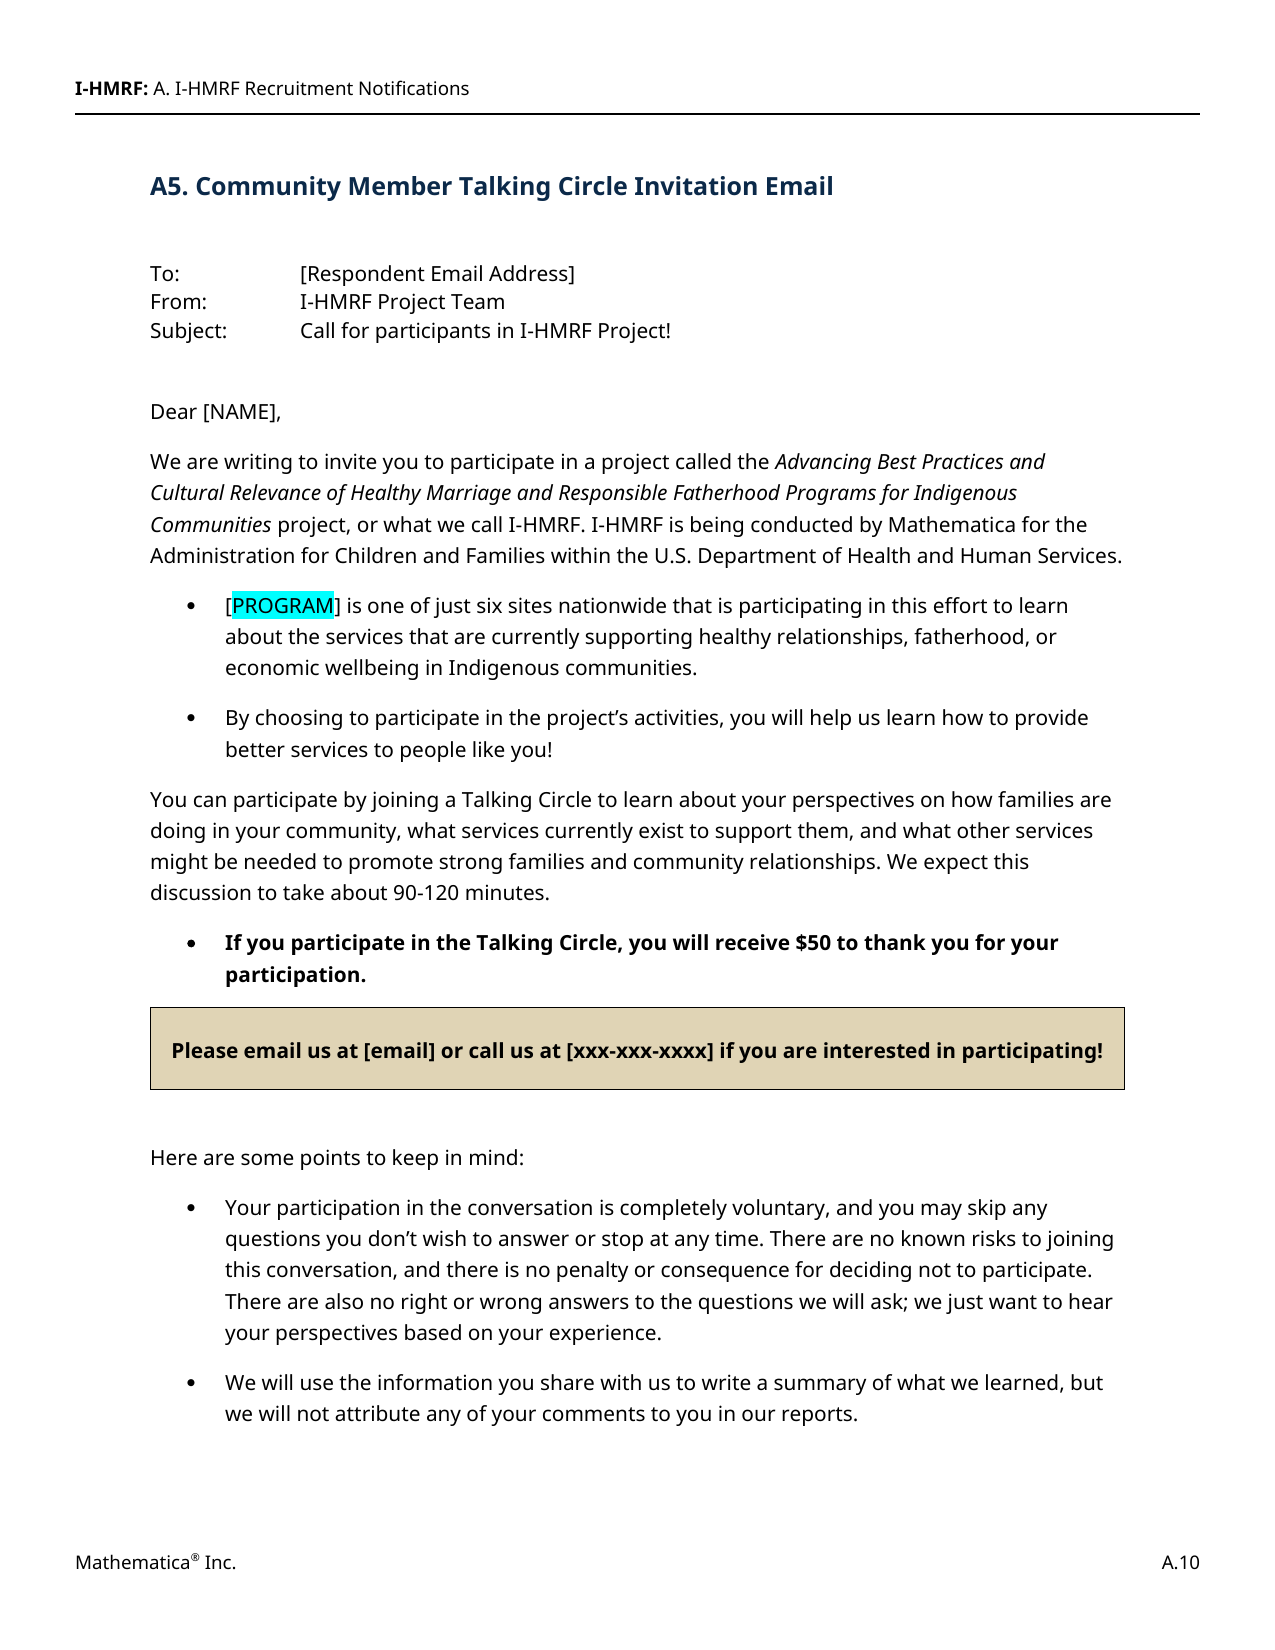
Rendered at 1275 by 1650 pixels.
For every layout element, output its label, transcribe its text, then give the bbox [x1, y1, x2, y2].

text Dear [NAME], [150, 394, 1125, 426]
text You can participate by joining a Talking Circle to learn about your perspectives on how families are doing in your community, what services currently exist to support them, and what other services might be needed to promote strong families and community relationships. We expect this discussion to take about 90-120 minutes. [150, 782, 1125, 907]
text Subject: Call for participants in I-HMRF Project! [150, 316, 1125, 344]
list By choosing to participate in the project’s activities, you will help us learn how to provide better services to people like you! [187, 701, 1125, 763]
text A5. Community Member Talking Circle Invitation Email [150, 169, 1125, 203]
text To: [Respondent Email Address] [150, 259, 1125, 287]
table_header Please email us at [email] or call us at [xxx-xxx-xxxx] if you are interested in participating! [151, 1008, 1124, 1089]
list We will use the information you share with us to write a summary of what we learned, but we will not attribute any of your comments to you in our reports. [187, 1365, 1125, 1428]
text We are writing to invite you to participate in a project called the Advancing Best Practices and Cultural Relevance of Healthy Marriage and Responsible Fatherhood Programs for Indigenous Communities project, or what we call I-HMRF. I-HMRF is being conducted by Mathematica for the Administration for Children and Families within the U.S. Department of Health and Human Services. [150, 444, 1125, 569]
list [PROGRAM] is one of just six sites nationwide that is participating in this effort to learn about the services that are currently supporting healthy relationships, fatherhood, or economic wellbeing in Indigenous communities. [187, 588, 1125, 682]
text Here are some points to keep in mind: [150, 1140, 1125, 1171]
list Your participation in the conversation is completely voluntary, and you may skip any questions you don’t wish to answer or stop at any time. There are no known risks to joining this conversation, and there is no penalty or consequence for deciding not to participate. There are also no right or wrong answers to the questions we will ask; we just want to hear your perspectives based on your experience. [187, 1190, 1125, 1346]
list If you participate in the Talking Circle, you will receive $50 to thank you for your participation. [187, 926, 1125, 988]
text From: I-HMRF Project Team [150, 287, 1125, 316]
